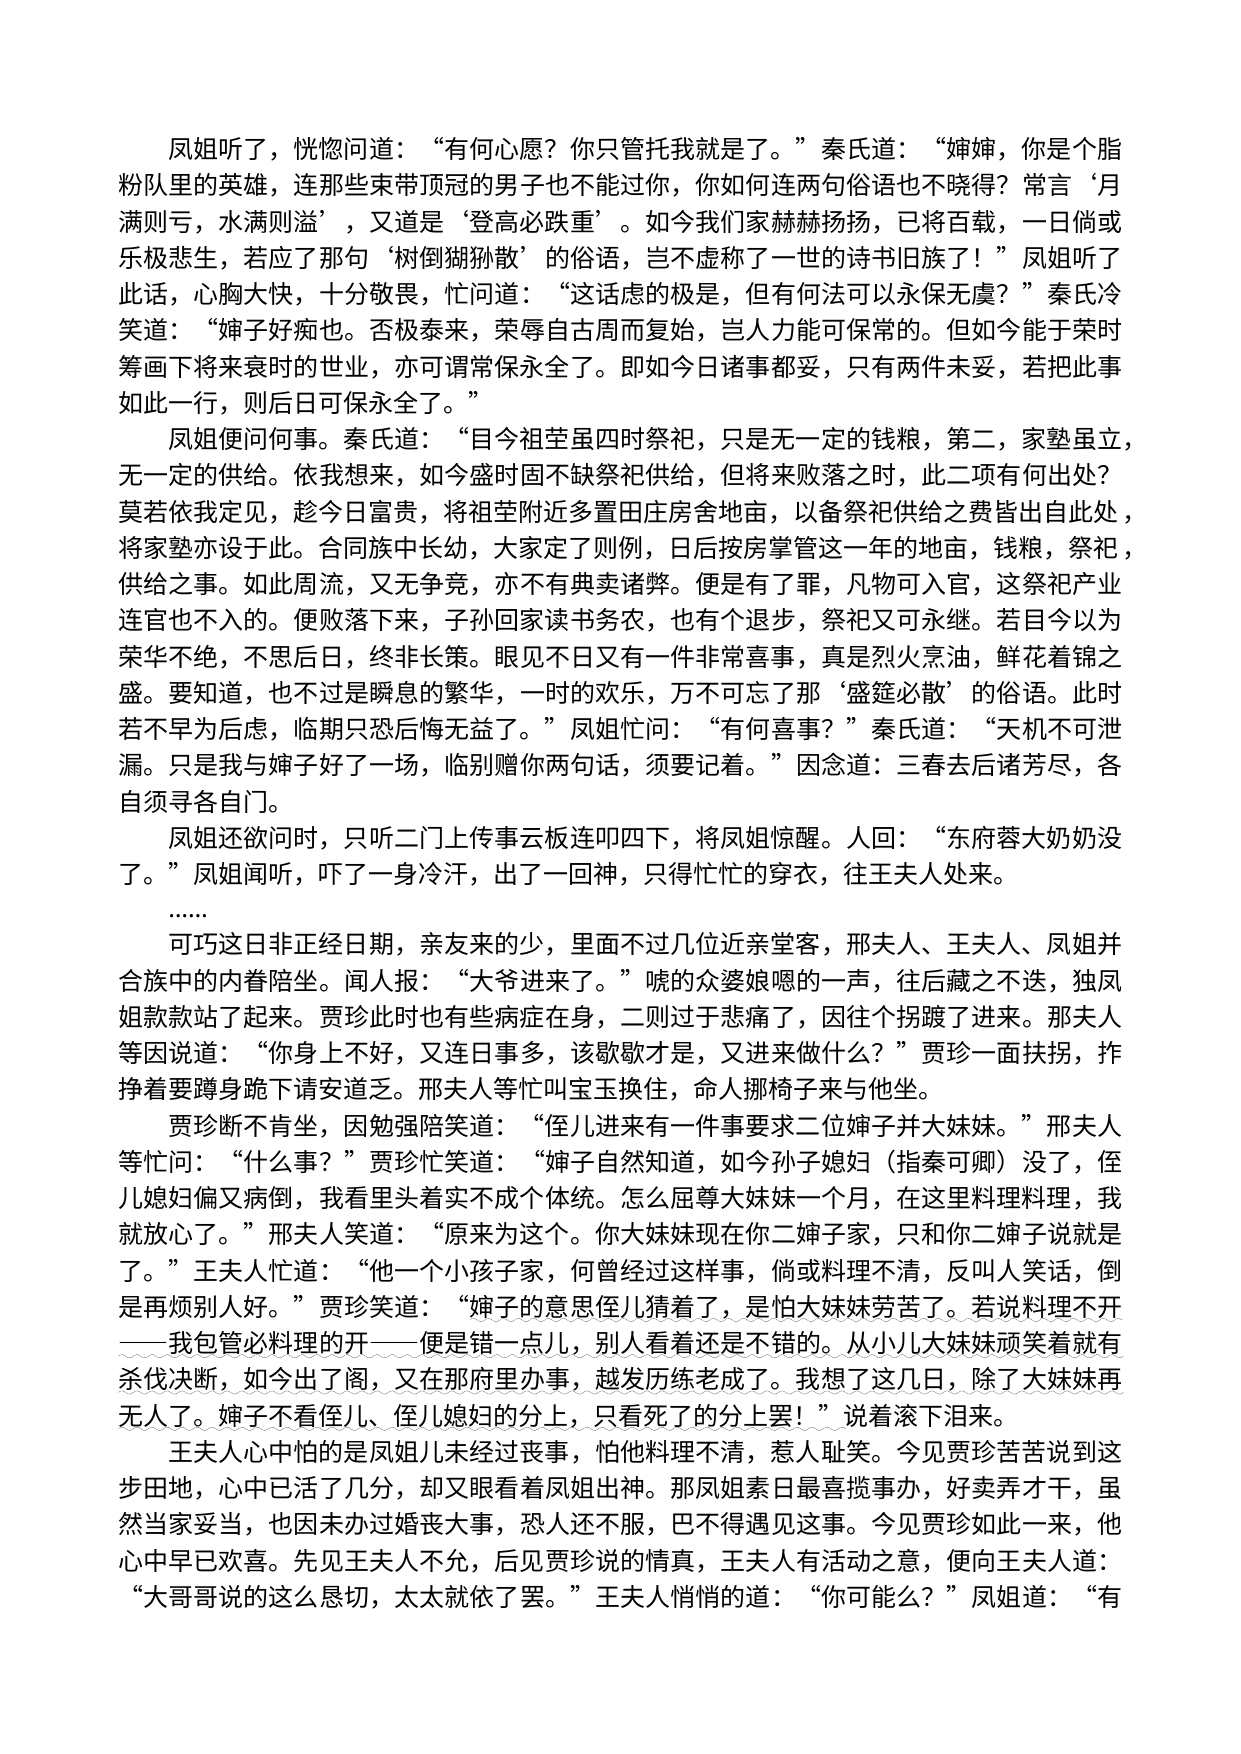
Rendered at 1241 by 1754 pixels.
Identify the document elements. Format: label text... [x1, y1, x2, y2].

text …… [118, 891, 1122, 925]
text 可巧这日非正经日期，亲友来的少，里面不过几位近亲堂客，邢夫人、王夫人、凤姐并合族中的内眷陪坐。闻人报：“大爷进来了。”唬的众婆娘嗯的一声，往后藏之不迭，独凤姐款款站了起来。贾珍此时也有些病症在身，二则过于悲痛了，因往个拐踱了进来。那夫人等因说道：“你身上不好，又连日事多，该歇歇才是，又进来做什么？”贾珍一面扶拐，拃挣着要蹲身跪下请安道乏。邢夫人等忙叫宝玉换住，命人挪椅子来与他坐。 [118, 925, 1122, 1106]
text 凤姐还欲问时，只听二门上传事云板连叩四下，将凤姐惊醒。人回：“东府蓉大奶奶没了。”凤姐闻听，吓了一身冷汗，出了一回神，只得忙忙的穿衣，往王夫人处来。 [118, 818, 1122, 891]
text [118, 1432, 1122, 1613]
text 凤姐听了，恍惚问道：“有何心愿？你只管托我就是了。”秦氏道：“婶婶，你是个脂粉队里的英雄，连那些束带顶冠的男子也不能过你，你如何连两句俗语也不晓得？常言‘月满则亏，水满则溢’，又道是‘登高必跌重’。如今我们家赫赫扬扬，已将百载，一日倘或乐极悲生，若应了那句‘树倒猢狲散’的俗语，岂不虚称了一世的诗书旧族了！”凤姐听了此话，心胸大快，十分敬畏，忙问道：“这话虑的极是，但有何法可以永保无虞？”秦氏冷笑道：“婶子好痴也。否极泰来，荣辱自古周而复始，岂人力能可保常的。但如今能于荣时筹画下将来衰时的世业，亦可谓常保永全了。即如今日诸事都妥，只有两件未妥，若把此事如此一行，则后日可保永全了。” [118, 129, 1122, 419]
text 凤姐便问何事。秦氏道：“目今祖茔虽四时祭祀，只是无一定的钱粮，第二，家塾虽立，无一定的供给。依我想来，如今盛时固不缺祭祀供给，但将来败落之时，此二项有何出处？莫若依我定见，趁今日富贵，将祖茔附近多置田庄房舍地亩，以备祭祀供给之费皆出自此处，将家塾亦设于此。合同族中长幼，大家定了则例，日后按房掌管这一年的地亩，钱粮，祭祀，供给之事。如此周流，又无争竞，亦不有典卖诸弊。便是有了罪，凡物可入官，这祭祀产业连官也不入的。便败落下来，子孙回家读书务农，也有个退步，祭祀又可永继。若目今以为荣华不绝，不思后日，终非长策。眼见不日又有一件非常喜事，真是烈火烹油，鲜花着锦之盛。要知道，也不过是瞬息的繁华，一时的欢乐，万不可忘了那‘盛筵必散’的俗语。此时若不早为后虑，临期只恐后悔无益了。”凤姐忙问：“有何喜事？”秦氏道：“天机不可泄漏。只是我与婶子好了一场，临别赠你两句话，须要记着。”因念道：三春去后诸芳尽，各自须寻各自门。 [118, 419, 1122, 818]
text 贾珍断不肯坐，因勉强陪笑道：“侄儿进来有一件事要求二位婶子并大妹妹。”邢夫人等忙问：“什么事？”贾珍忙笑道：“婶子自然知道，如今孙子媳妇（指秦可卿）没了，侄儿媳妇偏又病倒，我看里头着实不成个体统。怎么屈尊大妹妹一个月，在这里料理料理，我就放心了。”邢夫人笑道：“原来为这个。你大妹妹现在你二婶子家，只和你二婶子说就是了。”王夫人忙道：“他一个小孩子家，何曾经过这样事，倘或料理不清，反叫人笑话，倒是再烦别人好。”贾珍笑道：“婶子的意思侄儿猜着了，是怕大妹妹劳苦了。若说料理不开——我包管必料理的开——便是错一点儿，别人看着还是不错的。从小儿大妹妹顽笑着就有杀伐决断，如今出了阁，又在那府里办事，越发历练老成了。我想了这几日，除了大妹妹再无人了。婶子不看侄儿、侄儿媳妇的分上，只看死了的分上罢！”说着滚下泪来。 [118, 1106, 1122, 1357]
